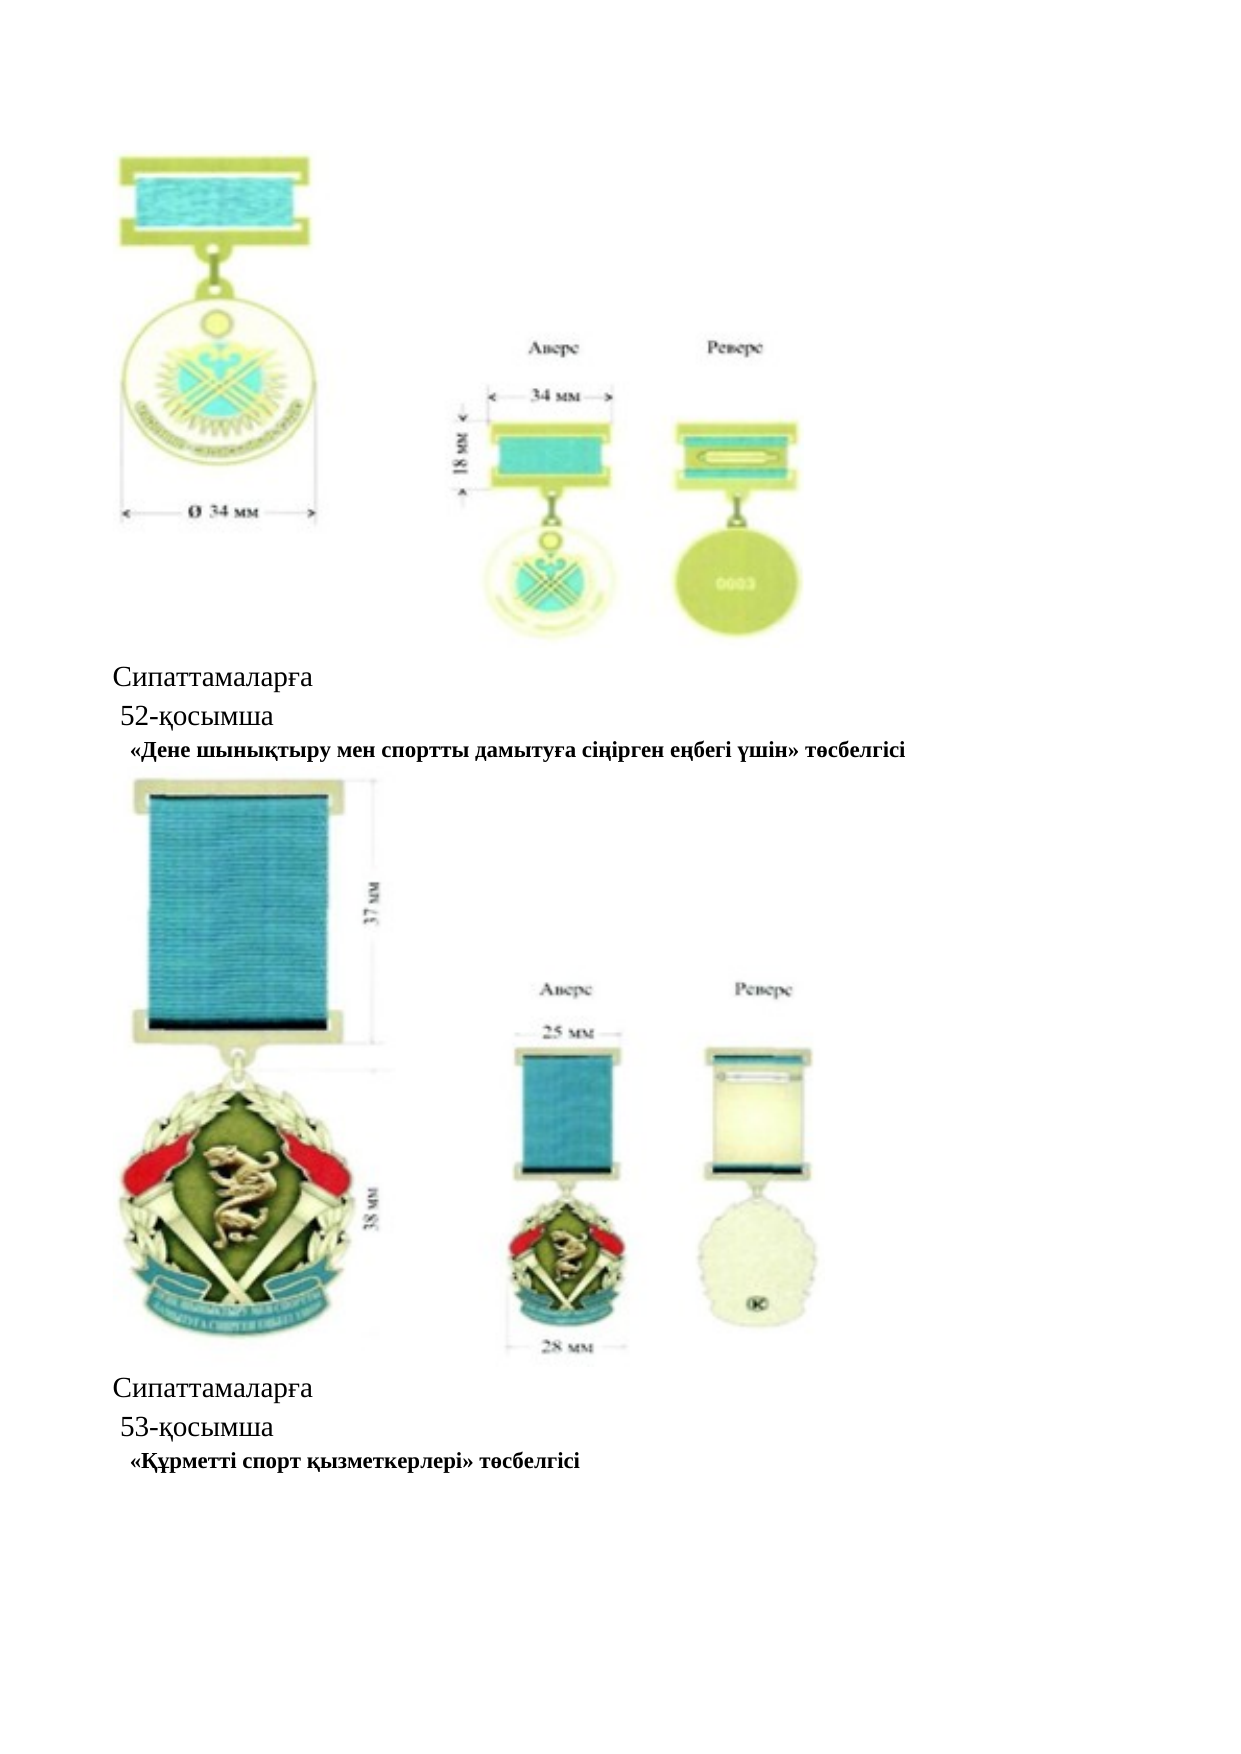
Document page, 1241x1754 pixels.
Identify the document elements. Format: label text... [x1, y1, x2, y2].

text «Құрметті спорт қызметкерлері» төсбелгісі [112, 1447, 1128, 1474]
text Сипаттамаларға 53-қосымша [112, 1370, 1128, 1442]
picture [112, 150, 805, 648]
picture [112, 766, 826, 1367]
text Сипаттамаларға 52-қосымша [112, 659, 1128, 731]
text «Дене шынықтыру мен спортты дамытуға сіңірген еңбегі үшін» төсбелгісі [112, 736, 1128, 763]
